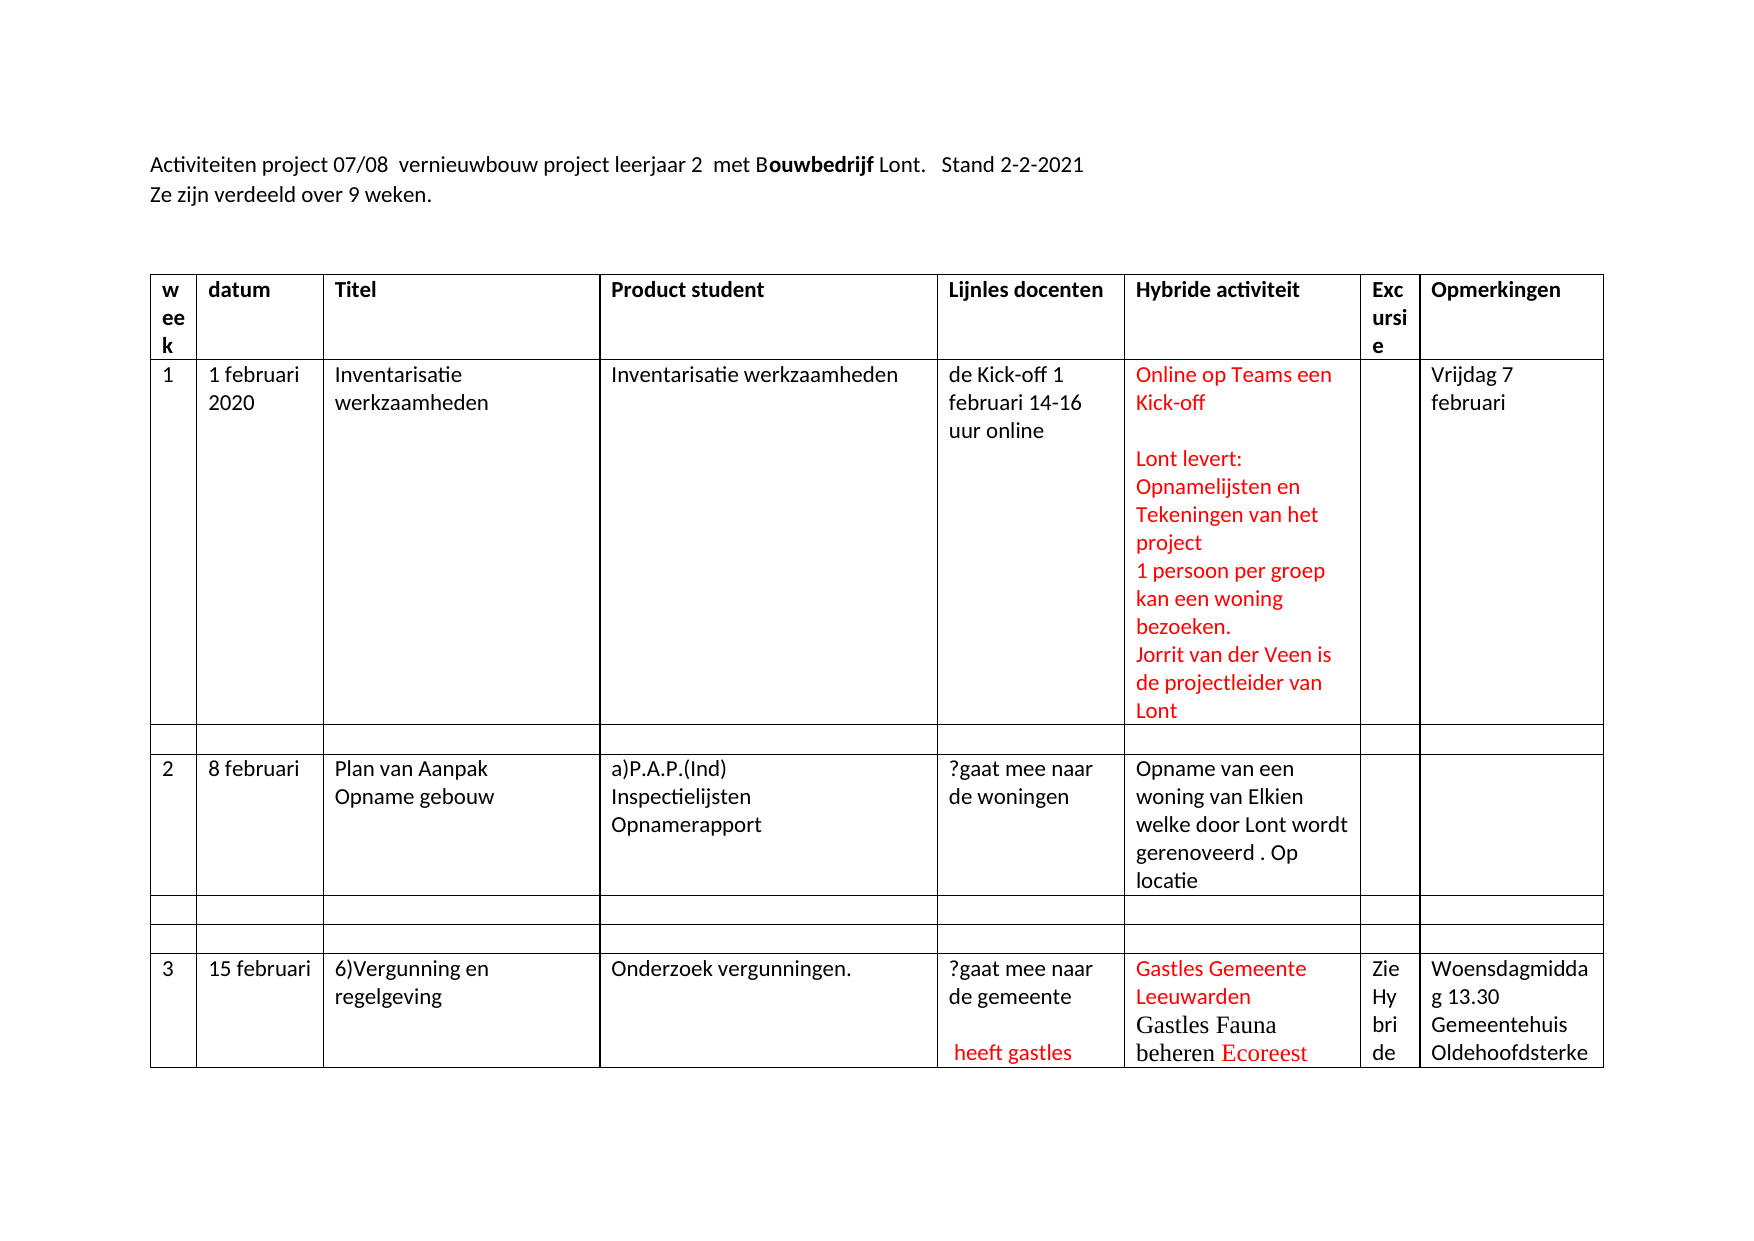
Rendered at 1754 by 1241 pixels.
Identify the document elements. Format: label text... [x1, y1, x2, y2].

table_cell [601, 896, 937, 924]
table_cell [601, 725, 937, 753]
table_header datum [197, 275, 323, 359]
table_cell Inventarisatie werkzaamheden [324, 360, 599, 724]
table_cell Online op Teams een Kick-off Lont levert: Opnamelijsten en Tekeningen van het project 1 persoon per groep kan een woning bezoeken. Jorrit van der Veen is de projectleider van Lont [1125, 360, 1360, 724]
table_cell [151, 725, 196, 753]
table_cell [938, 954, 1124, 1067]
table_cell [151, 925, 196, 953]
table_cell [151, 896, 196, 924]
table_cell [938, 725, 1124, 753]
table_header Excursie [1361, 275, 1419, 359]
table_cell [601, 954, 937, 1067]
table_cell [324, 954, 599, 1067]
table_header Product student [601, 275, 937, 359]
table_cell [1125, 896, 1360, 924]
text Activiteiten project 07/08 vernieuwbouw project leerjaar 2 met Bouwbedrijf Lont. Stand 2-2-2021 Ze zijn verdeeld over 9 weken. [150, 150, 1604, 208]
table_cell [1421, 954, 1603, 1067]
table_cell [1361, 755, 1419, 894]
table_cell [197, 725, 323, 753]
table_cell [1421, 755, 1603, 894]
table_cell [1125, 925, 1360, 953]
table_cell 1 februari 2020 [197, 360, 323, 724]
table_header week [151, 275, 196, 359]
table_cell 15 februari [197, 954, 323, 1067]
table_cell de Kick-off 1 februari 14-16 uur online [938, 360, 1124, 724]
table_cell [1125, 954, 1360, 1067]
table_header Hybride activiteit [1125, 275, 1360, 359]
table_cell 3 [151, 954, 196, 1067]
table_cell a)P.A.P.(Ind) Inspectielijsten Opnamerapport [601, 755, 937, 894]
table_cell [324, 725, 599, 753]
table_cell [938, 925, 1124, 953]
table_cell Opname van een woning van Elkien welke door Lont wordt gerenoveerd . Op locatie [1125, 755, 1360, 894]
table_cell 1 [151, 360, 196, 724]
table_cell [197, 925, 323, 953]
table_cell ?gaat mee naar de woningen [938, 755, 1124, 894]
table_cell [1361, 896, 1419, 924]
table_cell Zie Hybride [1361, 954, 1419, 1067]
table_cell [1421, 896, 1603, 924]
table_cell 2 [151, 755, 196, 894]
table_cell 8 februari [197, 755, 323, 894]
table_cell [324, 896, 599, 924]
table_cell [1421, 725, 1603, 753]
table_cell [1361, 725, 1419, 753]
table_cell [324, 925, 599, 953]
table_cell [1421, 925, 1603, 953]
table_cell [1361, 925, 1419, 953]
table_cell Plan van Aanpak Opname gebouw [324, 755, 599, 894]
table_cell [197, 896, 323, 924]
table_header Titel [324, 275, 599, 359]
table_header Opmerkingen [1421, 275, 1603, 359]
table_header Lijnles docenten [938, 275, 1124, 359]
table_cell Vrijdag 7 februari [1421, 360, 1603, 724]
table_cell Inventarisatie werkzaamheden [601, 360, 937, 724]
table_cell [1125, 725, 1360, 753]
table_cell [938, 896, 1124, 924]
table_cell [1361, 360, 1419, 724]
table_cell [601, 925, 937, 953]
